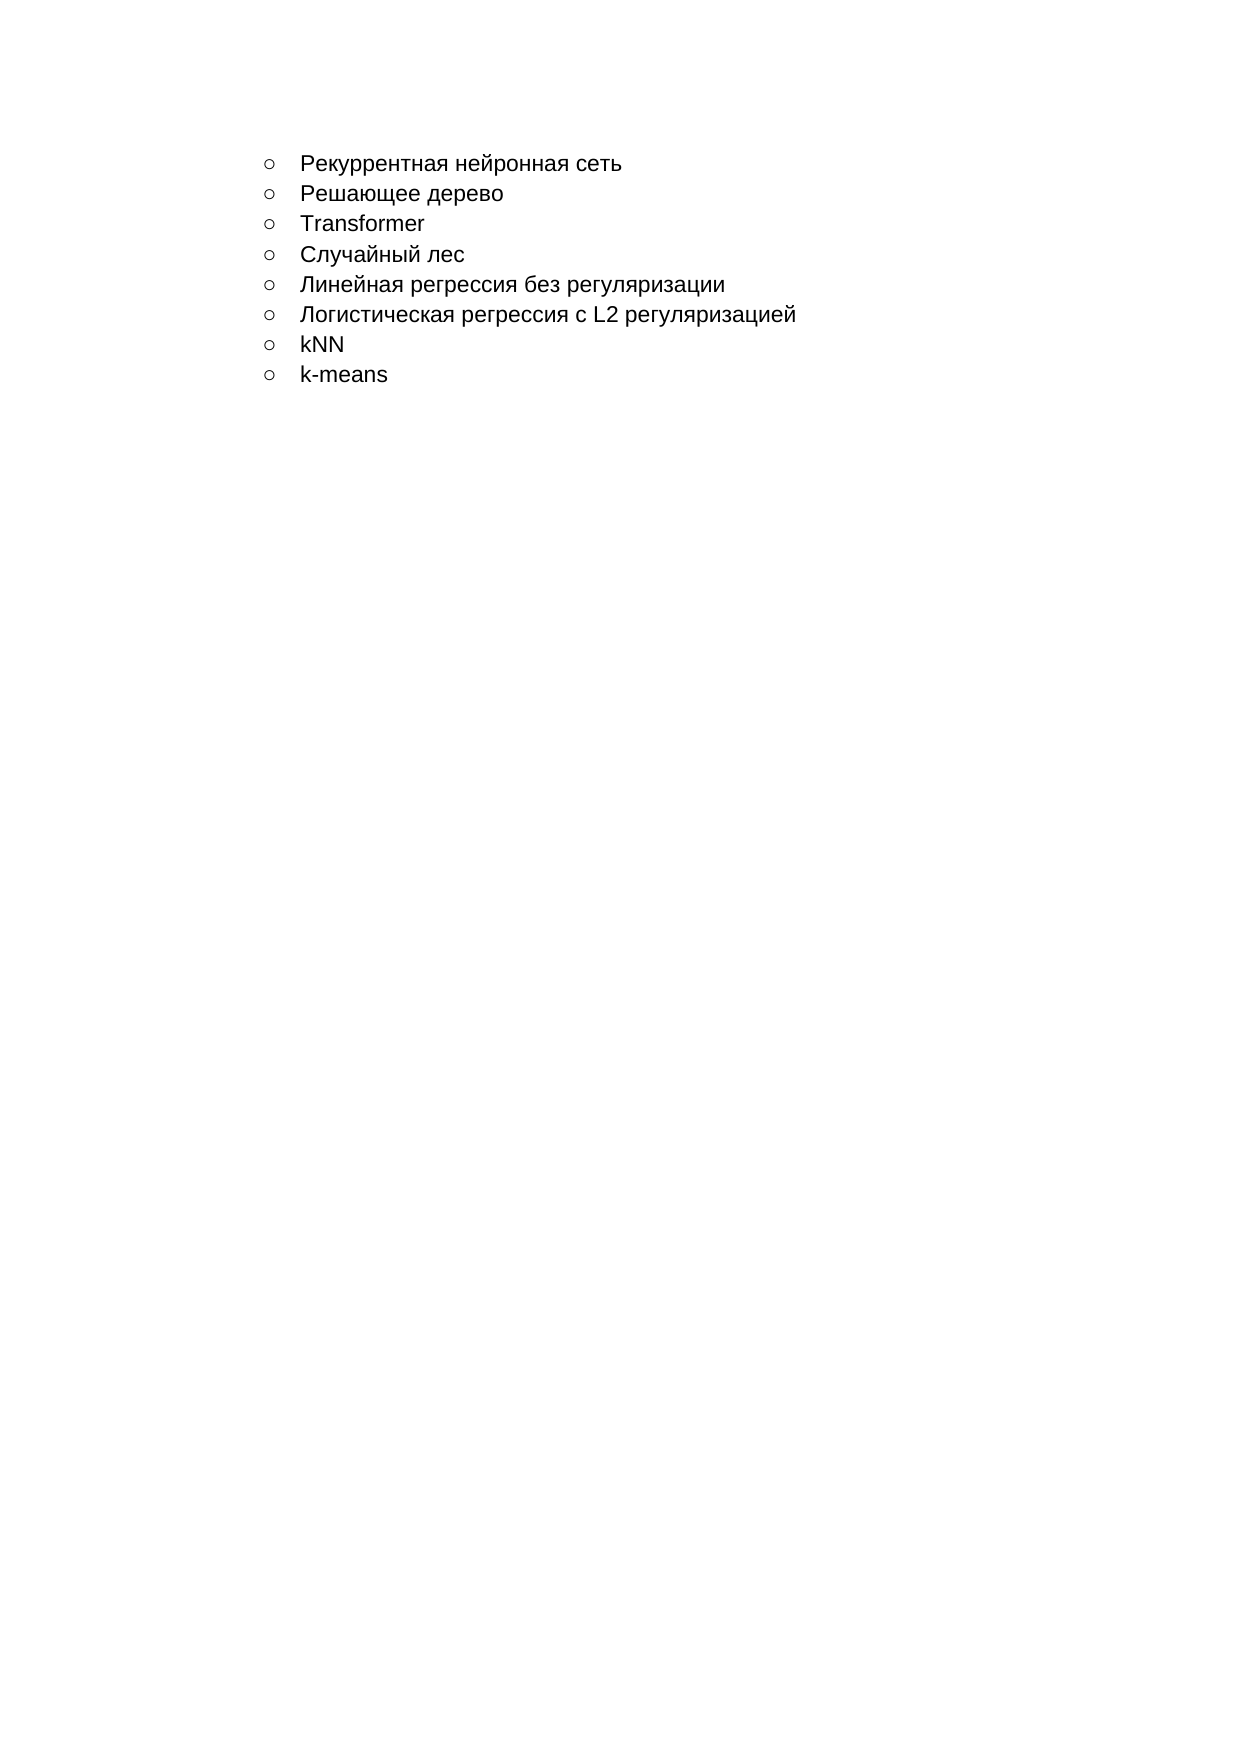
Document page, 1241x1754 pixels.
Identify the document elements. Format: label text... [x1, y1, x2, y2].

list Случайный лес [262, 241, 1090, 267]
list kNN [262, 331, 1090, 358]
list Рекуррентная нейронная сеть [262, 150, 1090, 176]
list Логистическая регрессия с L2 регуляризацией [262, 301, 1090, 327]
list k-means [262, 361, 1090, 388]
list Линейная регрессия без регуляризации [262, 271, 1090, 297]
list Transformer [262, 210, 1090, 237]
list Решающее дерево [262, 180, 1090, 207]
